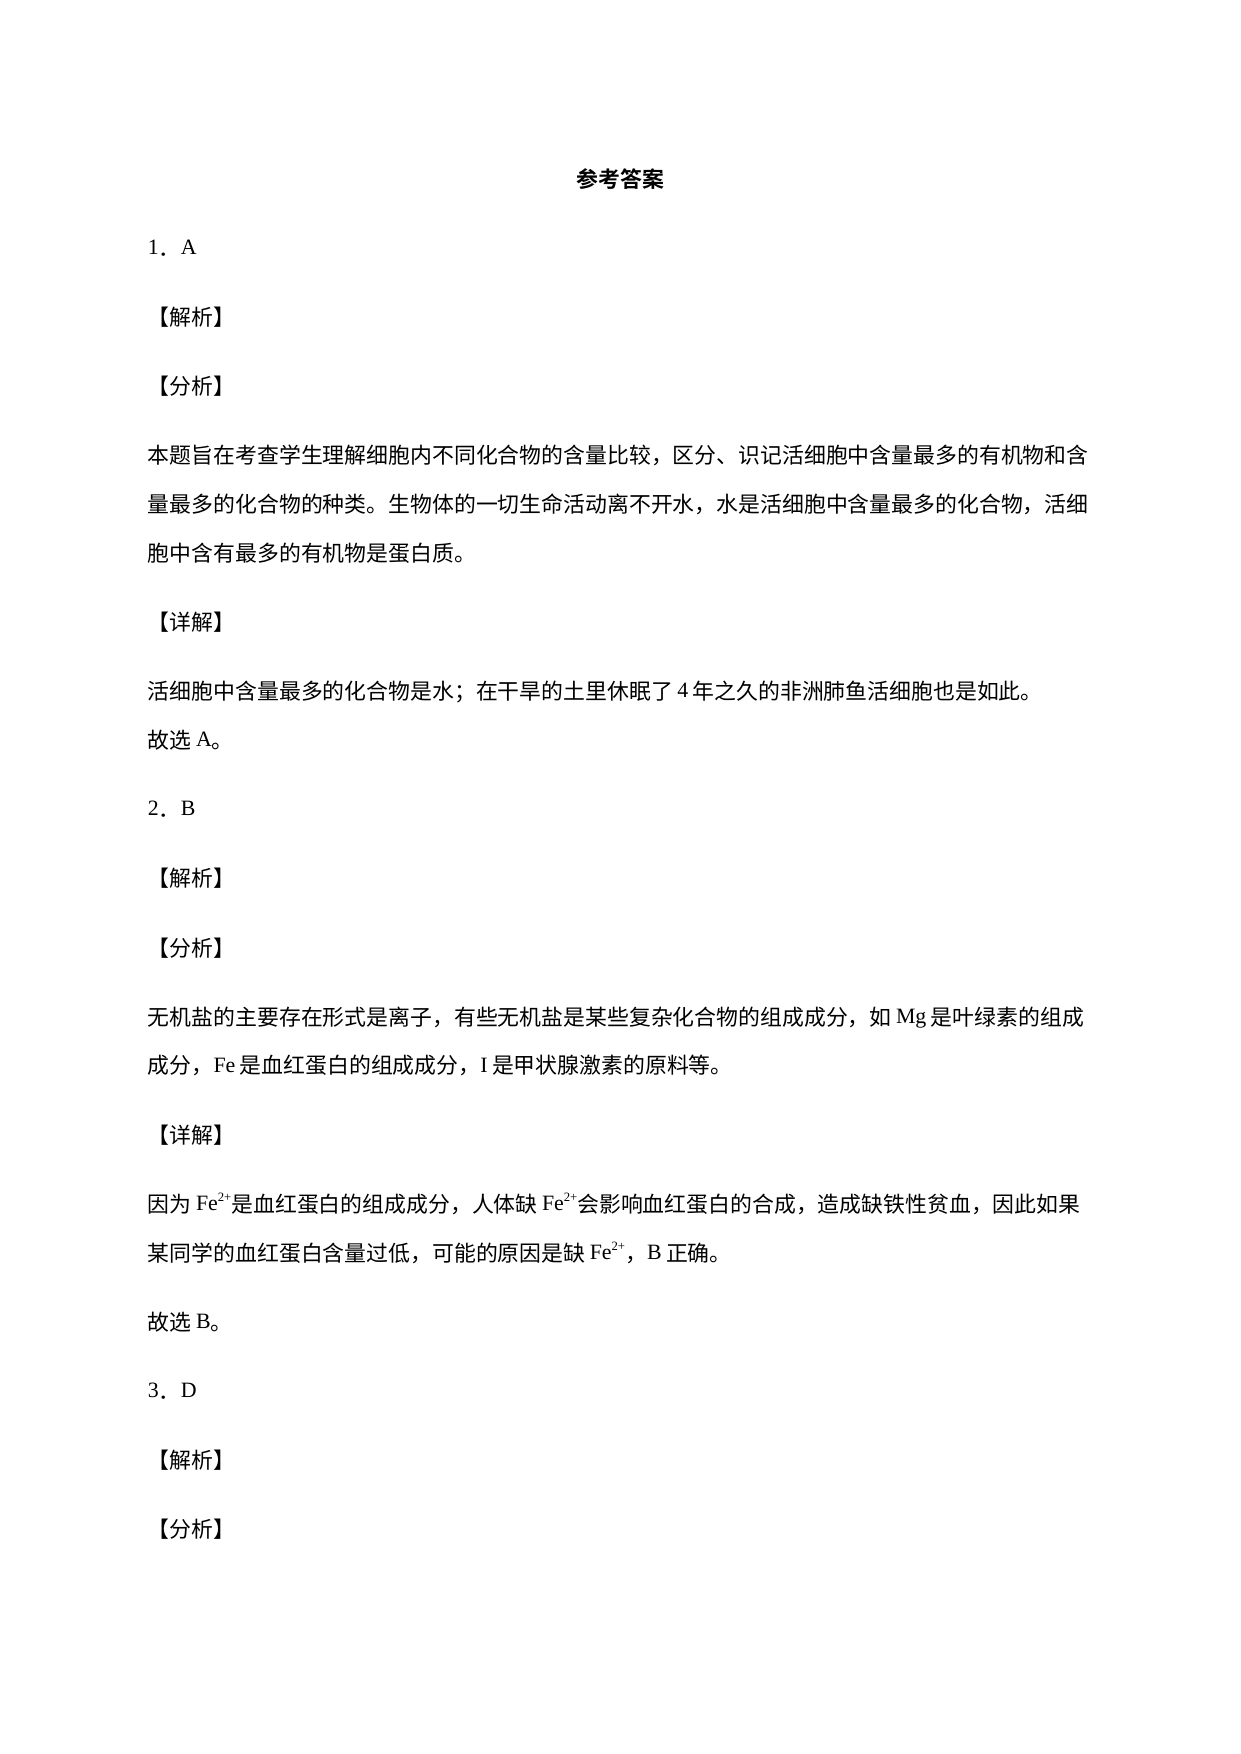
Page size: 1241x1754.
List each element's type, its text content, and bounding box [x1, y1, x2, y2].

text 【分析】 [148, 930, 1092, 963]
text 【分析】 [148, 369, 1092, 401]
text 2．B [148, 792, 1092, 824]
text 故选B。 [148, 1304, 1092, 1337]
text 活细胞中含量最多的化合物是水；在干旱的土里休眠了4年之久的非洲肺鱼活细胞也是如此。 故选A。 [148, 674, 1092, 755]
text 【详解】 [148, 605, 1092, 637]
text 因为Fe2+是血红蛋白的组成成分，人体缺Fe2+会影响血红蛋白的合成，造成缺铁性贫血，因此如果某同学的血红蛋白含量过低，可能的原因是缺Fe2+，B正确。 [148, 1186, 1092, 1268]
text 1．A [148, 231, 1092, 263]
text 3．D [148, 1373, 1092, 1406]
text 本题旨在考查学生理解细胞内不同化合物的含量比较，区分、识记活细胞中含量最多的有机物和含量最多的化合物的种类。生物体的一切生命活动离不开水，水是活细胞中含量最多的化合物，活细胞中含有最多的有机物是蛋白质。 [148, 438, 1092, 568]
text 【解析】 [148, 300, 1092, 332]
text 参考答案 [148, 161, 1092, 194]
text 无机盐的主要存在形式是离子，有些无机盐是某些复杂化合物的组成成分，如Mg是叶绿素的组成成分，Fe是血红蛋白的组成成分，I是甲状腺激素的原料等。 [148, 999, 1092, 1081]
text 【解析】 [148, 1443, 1092, 1475]
text 【详解】 [148, 1117, 1092, 1150]
text 【解析】 [148, 861, 1092, 893]
text 【分析】 [148, 1512, 1092, 1544]
